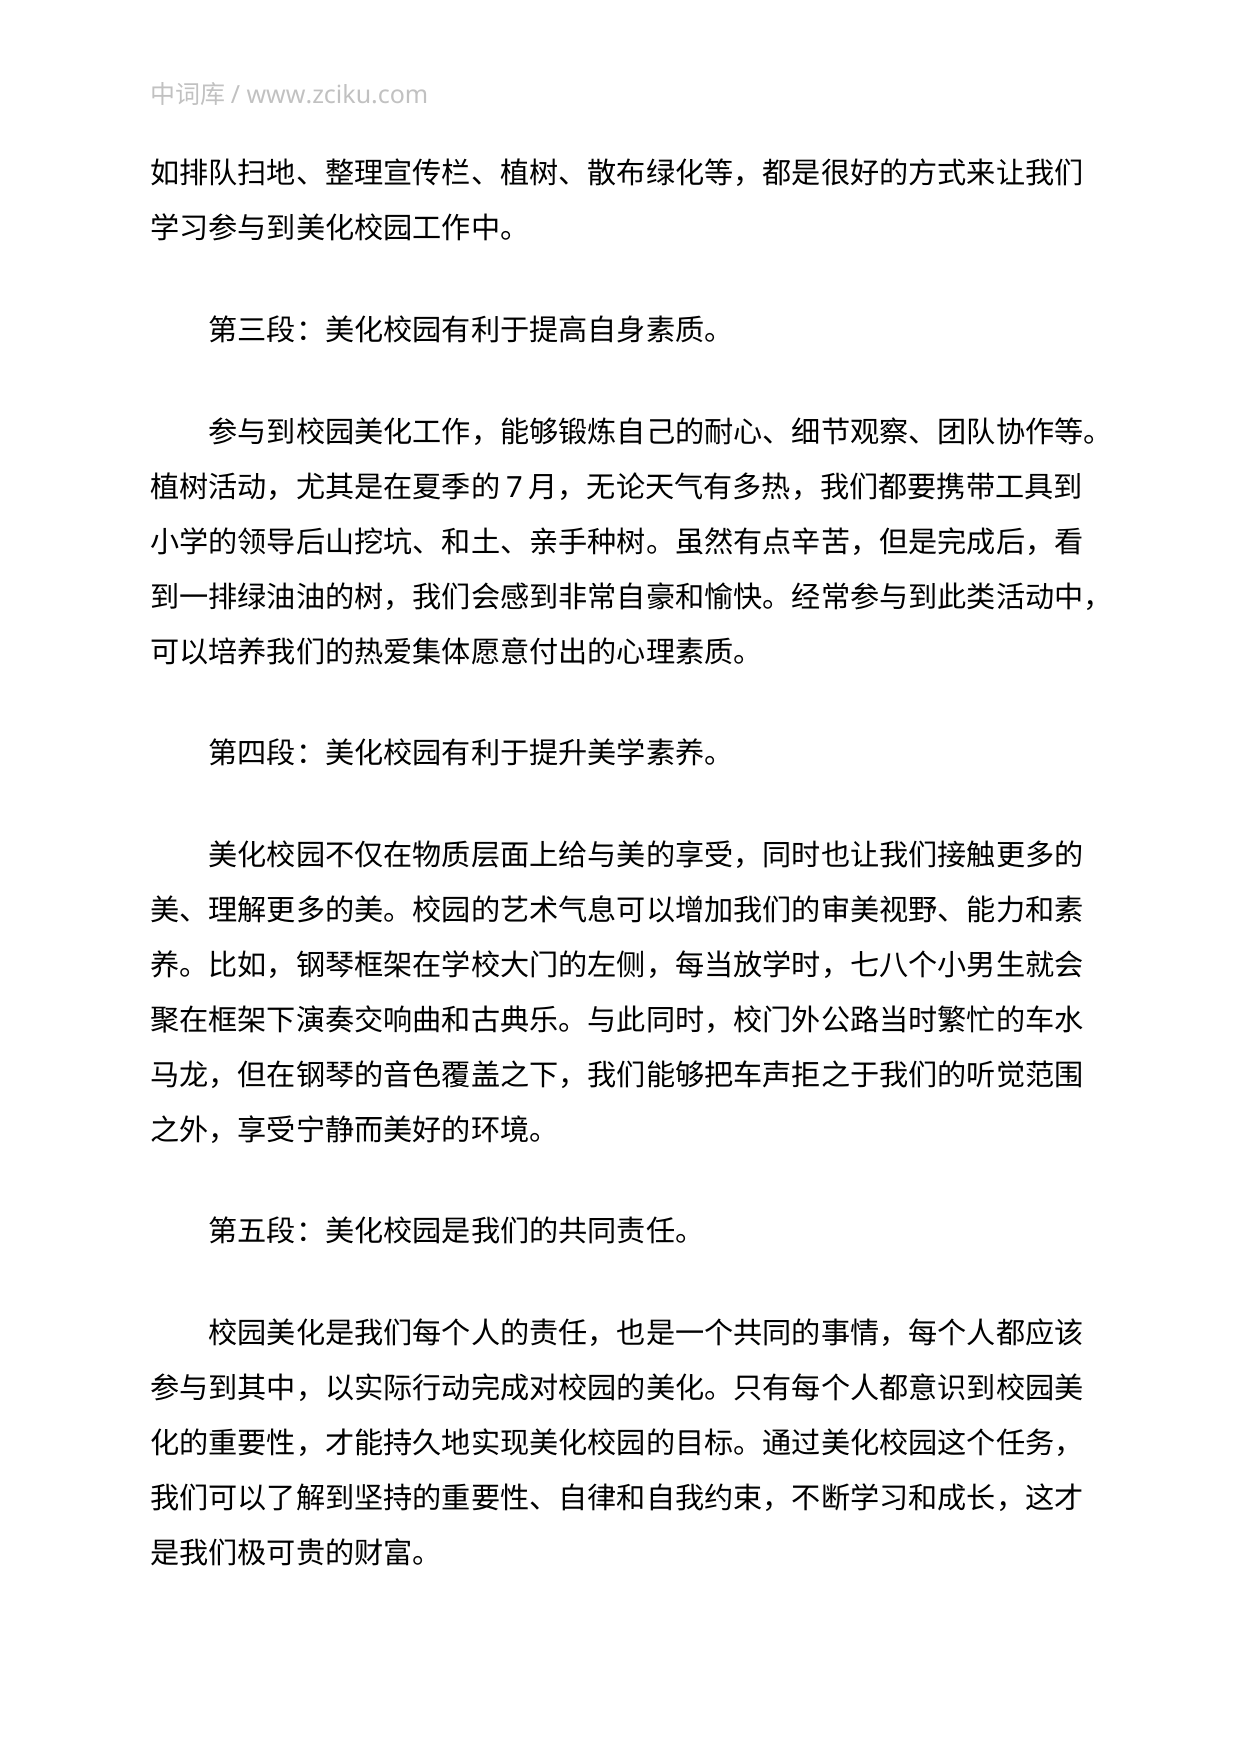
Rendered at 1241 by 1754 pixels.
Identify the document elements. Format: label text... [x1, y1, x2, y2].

text 第三段：美化校园有利于提高自身素质。 [150, 307, 1090, 349]
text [150, 150, 1090, 247]
text 美化校园不仅在物质层面上给与美的享受，同时也让我们接触更多的美、理解更多的美。校园的艺术气息可以增加我们的审美视野、能力和素养。比如，钢琴框架在学校大门的左侧，每当放学时，七八个小男生就会聚在框架下演奏交响曲和古典乐。与此同时，校门外公路当时繁忙的车水马龙，但在钢琴的音色覆盖之下，我们能够把车声拒之于我们的听觉范围之外，享受宁静而美好的环境。 [150, 832, 1090, 1148]
text 第五段：美化校园是我们的共同责任。 [150, 1208, 1090, 1250]
text 第四段：美化校园有利于提升美学素养。 [150, 730, 1090, 772]
text 校园美化是我们每个人的责任，也是一个共同的事情，每个人都应该参与到其中，以实际行动完成对校园的美化。只有每个人都意识到校园美化的重要性，才能持久地实现美化校园的目标。通过美化校园这个任务，我们可以了解到坚持的重要性、自律和自我约束，不断学习和成长，这才是我们极可贵的财富。 [150, 1310, 1090, 1572]
text 参与到校园美化工作，能够锻炼自己的耐心、细节观察、团队协作等。植树活动，尤其是在夏季的7月，无论天气有多热，我们都要携带工具到小学的领导后山挖坑、和土、亲手种树。虽然有点辛苦，但是完成后，看到一排绿油油的树，我们会感到非常自豪和愉快。经常参与到此类活动中，可以培养我们的热爱集体愿意付出的心理素质。 [150, 408, 1090, 670]
